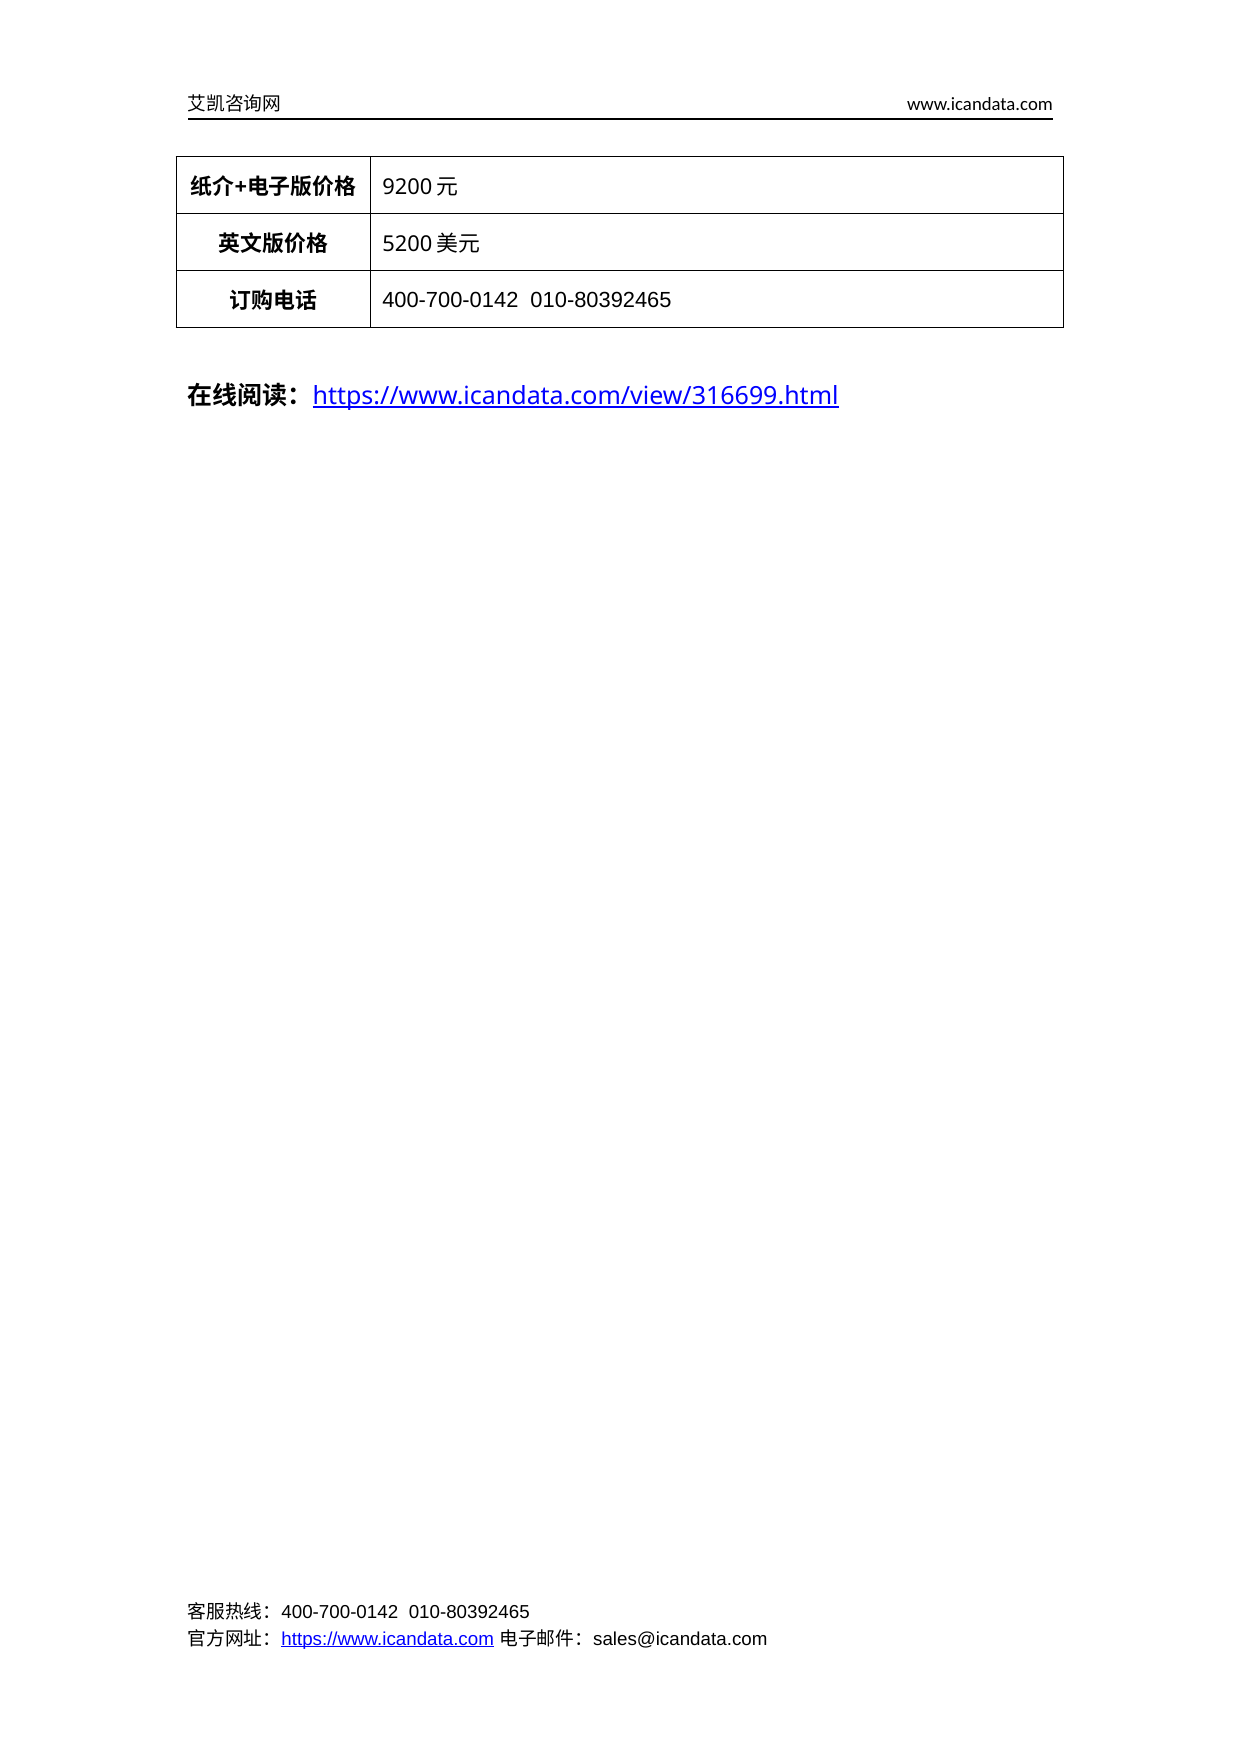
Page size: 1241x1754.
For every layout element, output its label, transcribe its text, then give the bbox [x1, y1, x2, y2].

text 在线阅读：https://www.icandata.com/view/316699.html [187, 361, 1053, 426]
table_cell 5200美元 [371, 214, 1063, 270]
table_cell 纸介+电子版价格 [177, 157, 370, 213]
table_cell 英文版价格 [177, 214, 370, 270]
table_cell 400-700-0142 010-80392465 [371, 271, 1063, 327]
table_cell 订购电话 [177, 271, 370, 327]
table_cell 9200元 [371, 157, 1063, 213]
